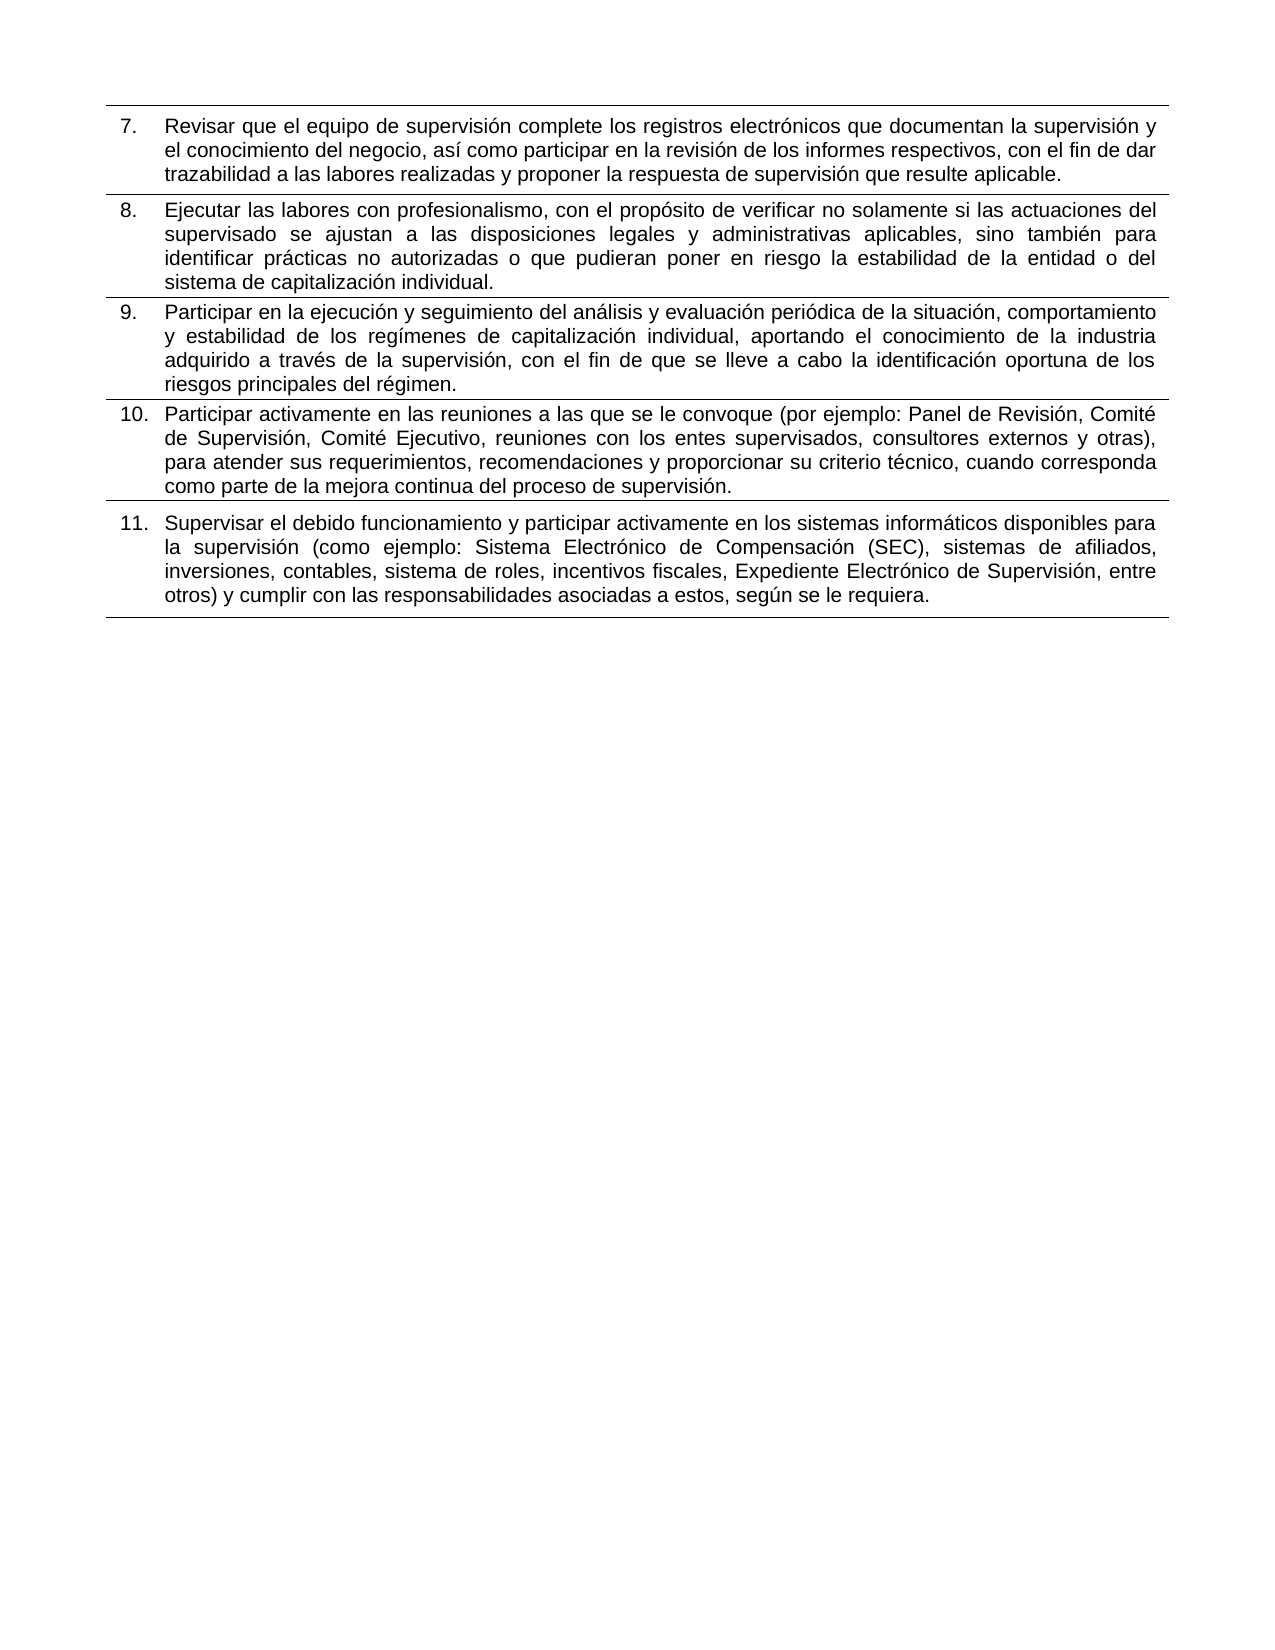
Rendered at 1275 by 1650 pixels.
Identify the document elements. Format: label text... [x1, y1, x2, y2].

table_cell Participar en la ejecución y seguimiento del análisis y evaluación periódica de la situación, comportamiento y estabilidad de los regímenes de capitalización individual, aportando el conocimiento de la industria adquirido a través de la supervisión, con el fin de que se lleve a cabo la identificación oportuna de los riesgos principales del régimen. [106, 298, 1169, 398]
table_cell Revisar que el equipo de supervisión complete los registros electrónicos que documentan la supervisión y el conocimiento del negocio, así como participar en la revisión de los informes respectivos, con el fin de dar trazabilidad a las labores realizadas y proponer la respuesta de supervisión que resulte aplicable. [106, 106, 1169, 193]
table_cell Participar activamente en las reuniones a las que se le convoque (por ejemplo: Panel de Revisión, Comité de Supervisión, Comité Ejecutivo, reuniones con los entes supervisados, consultores externos y otras), para atender sus requerimientos, recomendaciones y proporcionar su criterio técnico, cuando corresponda como parte de la mejora continua del proceso de supervisión. [106, 400, 1169, 500]
table_cell Supervisar el debido funcionamiento y participar activamente en los sistemas informáticos disponibles para la supervisión (como ejemplo: Sistema Electrónico de Compensación (SEC), sistemas de afiliados, inversiones, contables, sistema de roles, incentivos fiscales, Expediente Electrónico de Supervisión, entre otros) y cumplir con las responsabilidades asociadas a estos, según se le requiera. [106, 501, 1169, 617]
table_cell Ejecutar las labores con profesionalismo, con el propósito de verificar no solamente si las actuaciones del supervisado se ajustan a las disposiciones legales y administrativas aplicables, sino también para identificar prácticas no autorizadas o que pudieran poner en riesgo la estabilidad de la entidad o del sistema de capitalización individual. [106, 195, 1169, 297]
